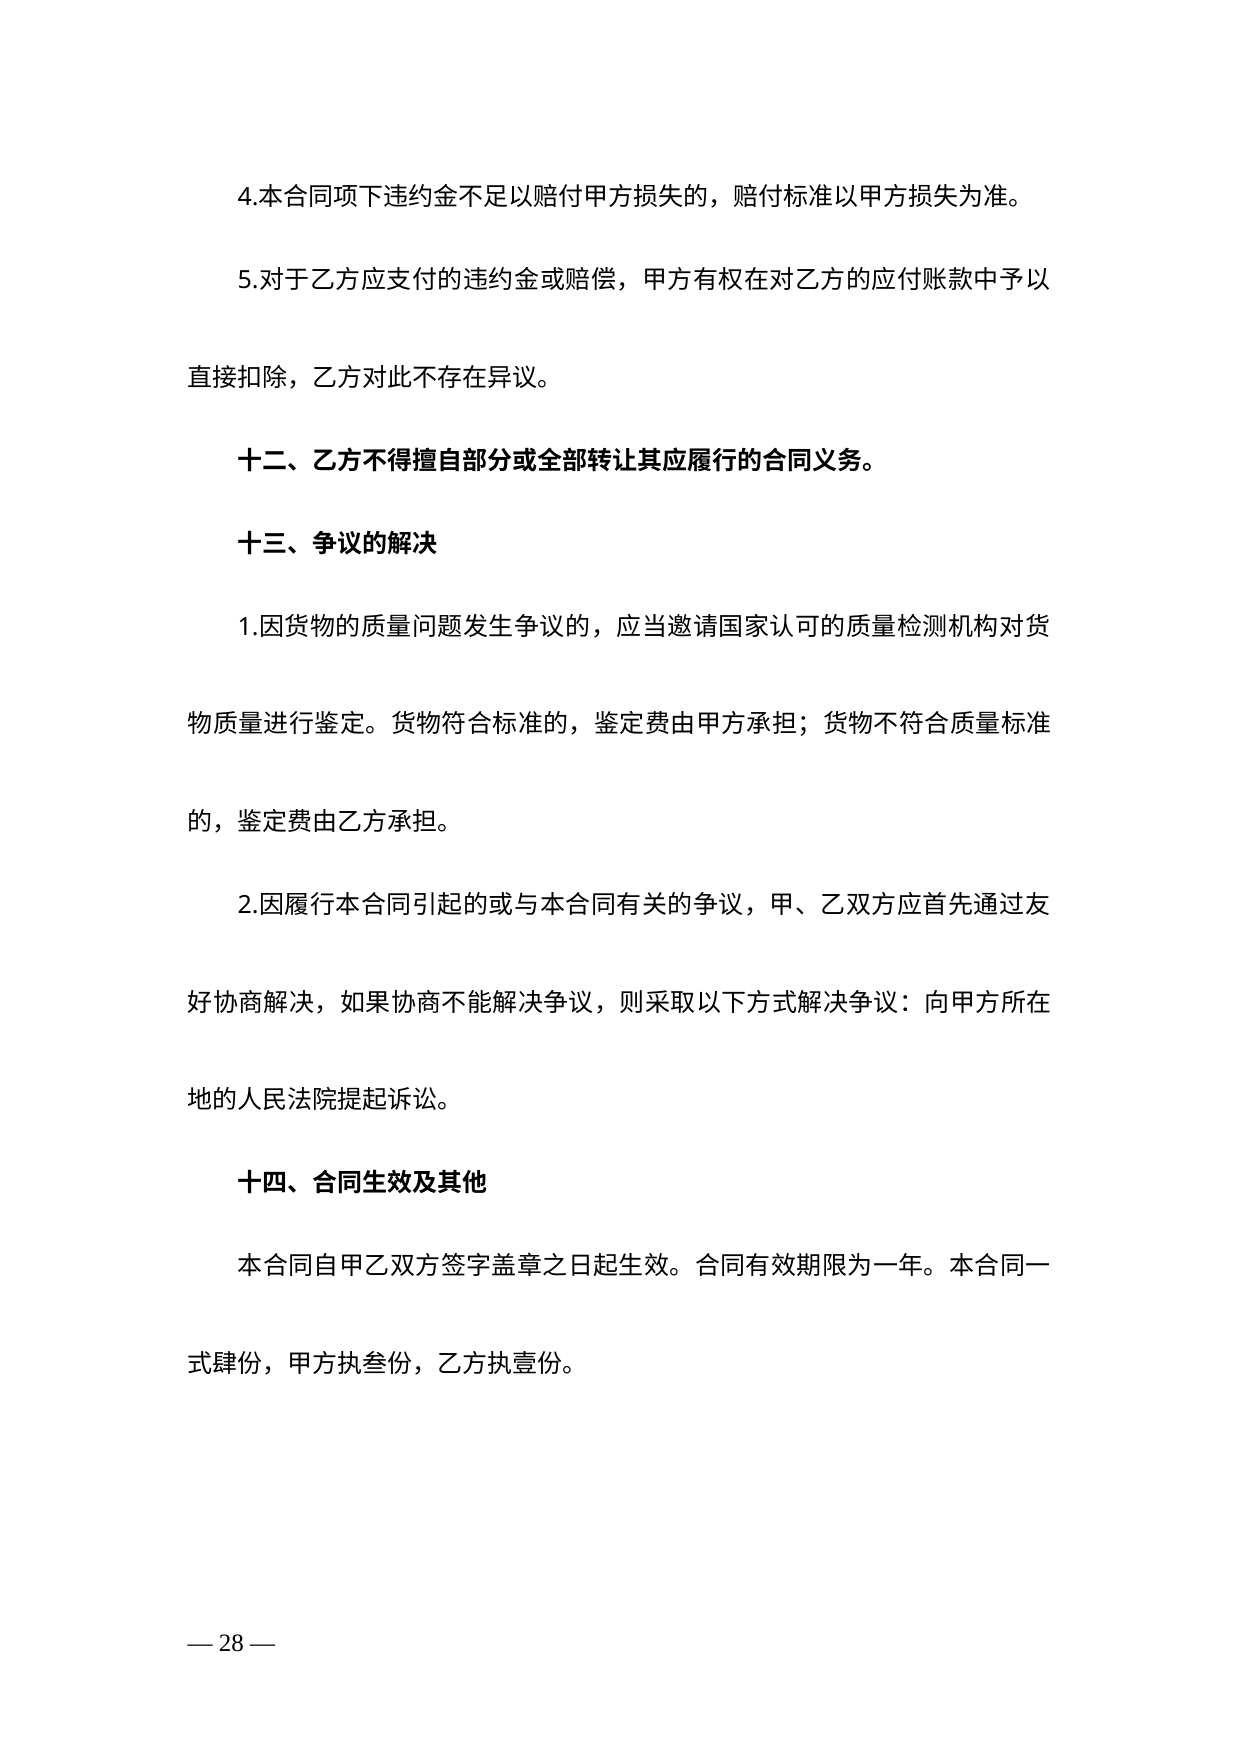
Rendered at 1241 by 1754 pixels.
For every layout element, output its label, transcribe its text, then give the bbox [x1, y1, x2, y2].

text 十三、争议的解决 [187, 509, 1053, 574]
text 十二、乙方不得擅自部分或全部转让其应履行的合同义务。 [187, 426, 1053, 491]
text 2.因履行本合同引起的或与本合同有关的争议，甲、乙双方应首先通过友好协商解决，如果协商不能解决争议，则采取以下方式解决争议：向甲方所在地的人民法院提起诉讼。 [187, 870, 1053, 1130]
text 4.本合同项下违约金不足以赔付甲方损失的，赔付标准以甲方损失为准。 [187, 162, 1053, 227]
text 1.因货物的质量问题发生争议的，应当邀请国家认可的质量检测机构对货物质量进行鉴定。货物符合标准的，鉴定费由甲方承担；货物不符合质量标准的，鉴定费由乙方承担。 [187, 592, 1053, 852]
text 本合同自甲乙双方签字盖章之日起生效。合同有效期限为一年。本合同一式肆份，甲方执叁份，乙方执壹份。 [187, 1231, 1053, 1394]
text 十四、合同生效及其他 [187, 1148, 1053, 1213]
text 5.对于乙方应支付的违约金或赔偿，甲方有权在对乙方的应付账款中予以直接扣除，乙方对此不存在异议。 [187, 245, 1053, 408]
